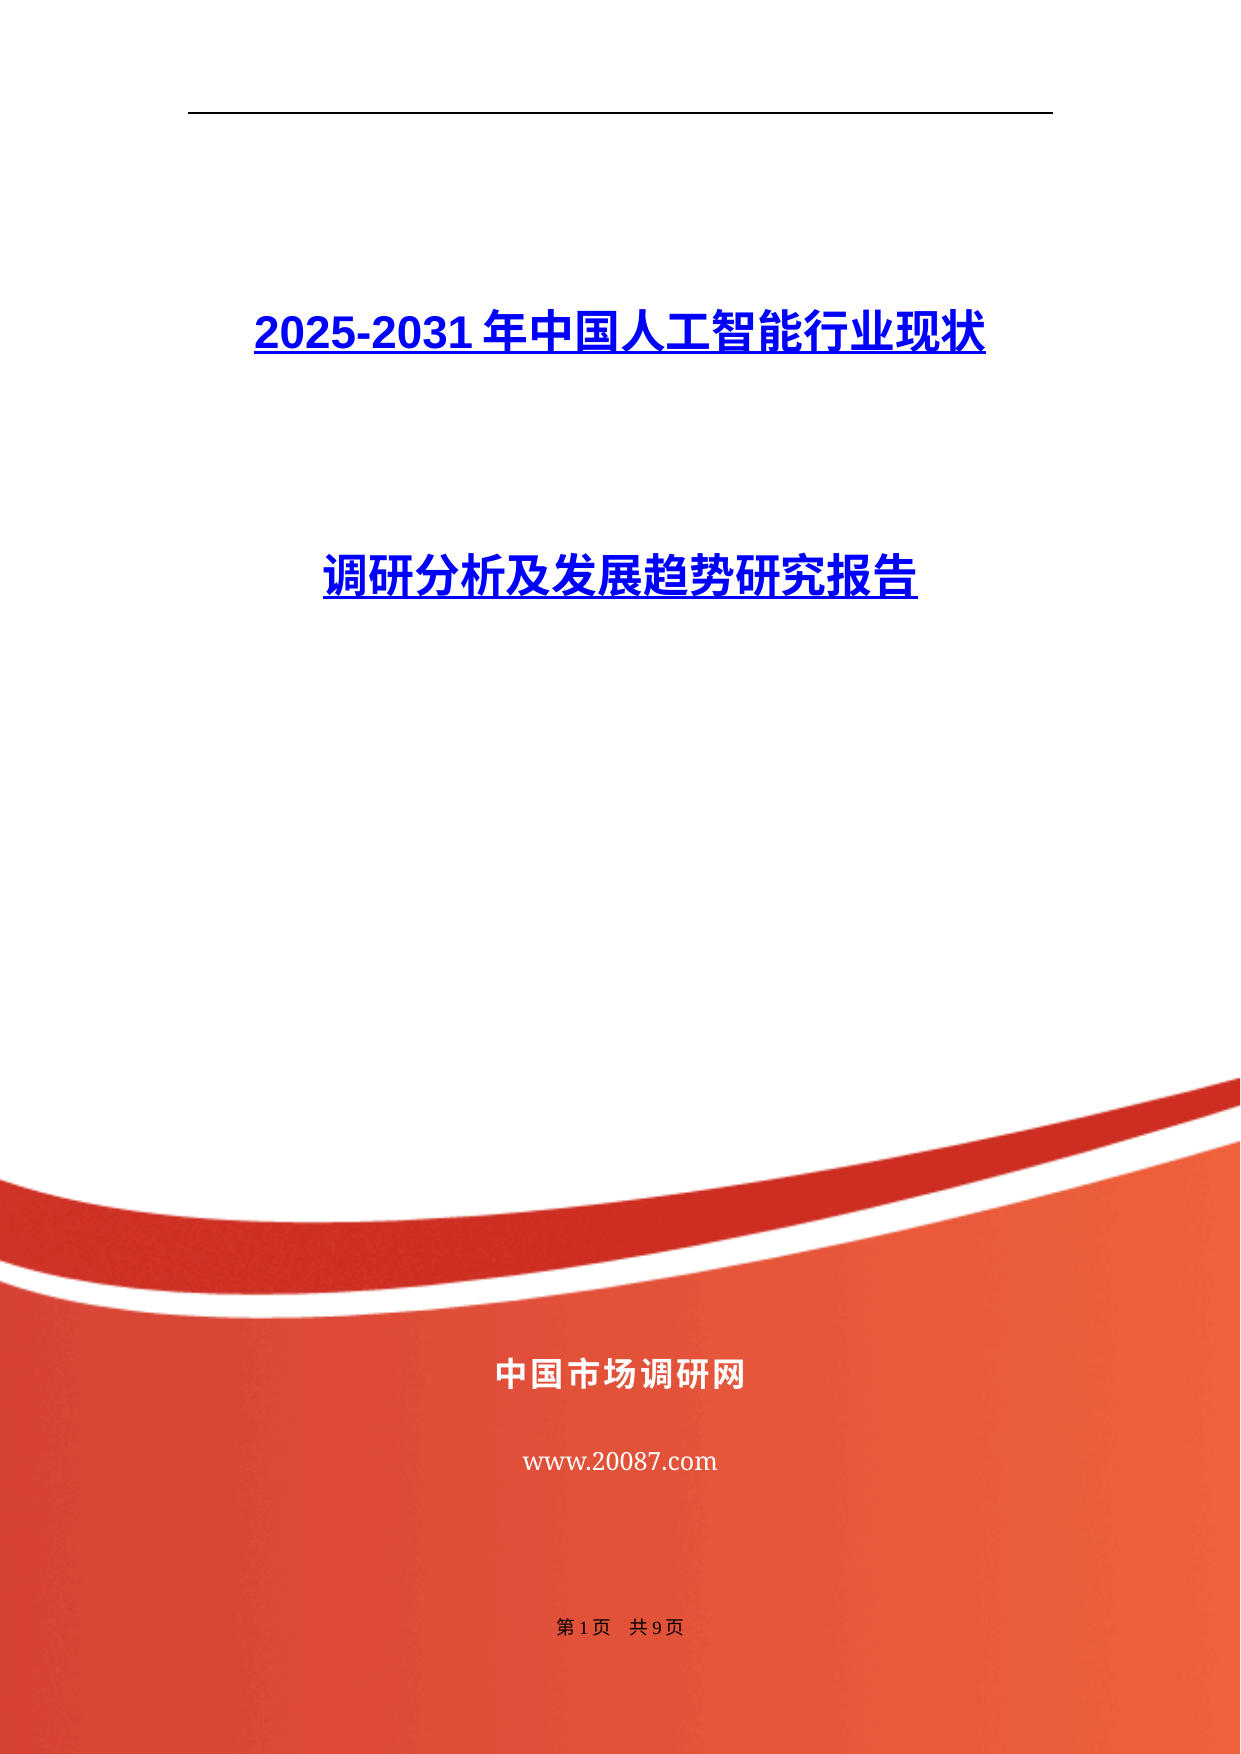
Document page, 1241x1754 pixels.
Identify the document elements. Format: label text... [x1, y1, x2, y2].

picture [0, 1006, 1241, 1754]
text www.20087.com [187, 1428, 1053, 1493]
table_header 2025-2031年中国人工智能行业现状调研分析及发展趋势研究报告 [188, 207, 1053, 773]
subtitle 中国市场调研网 [187, 1339, 1053, 1404]
